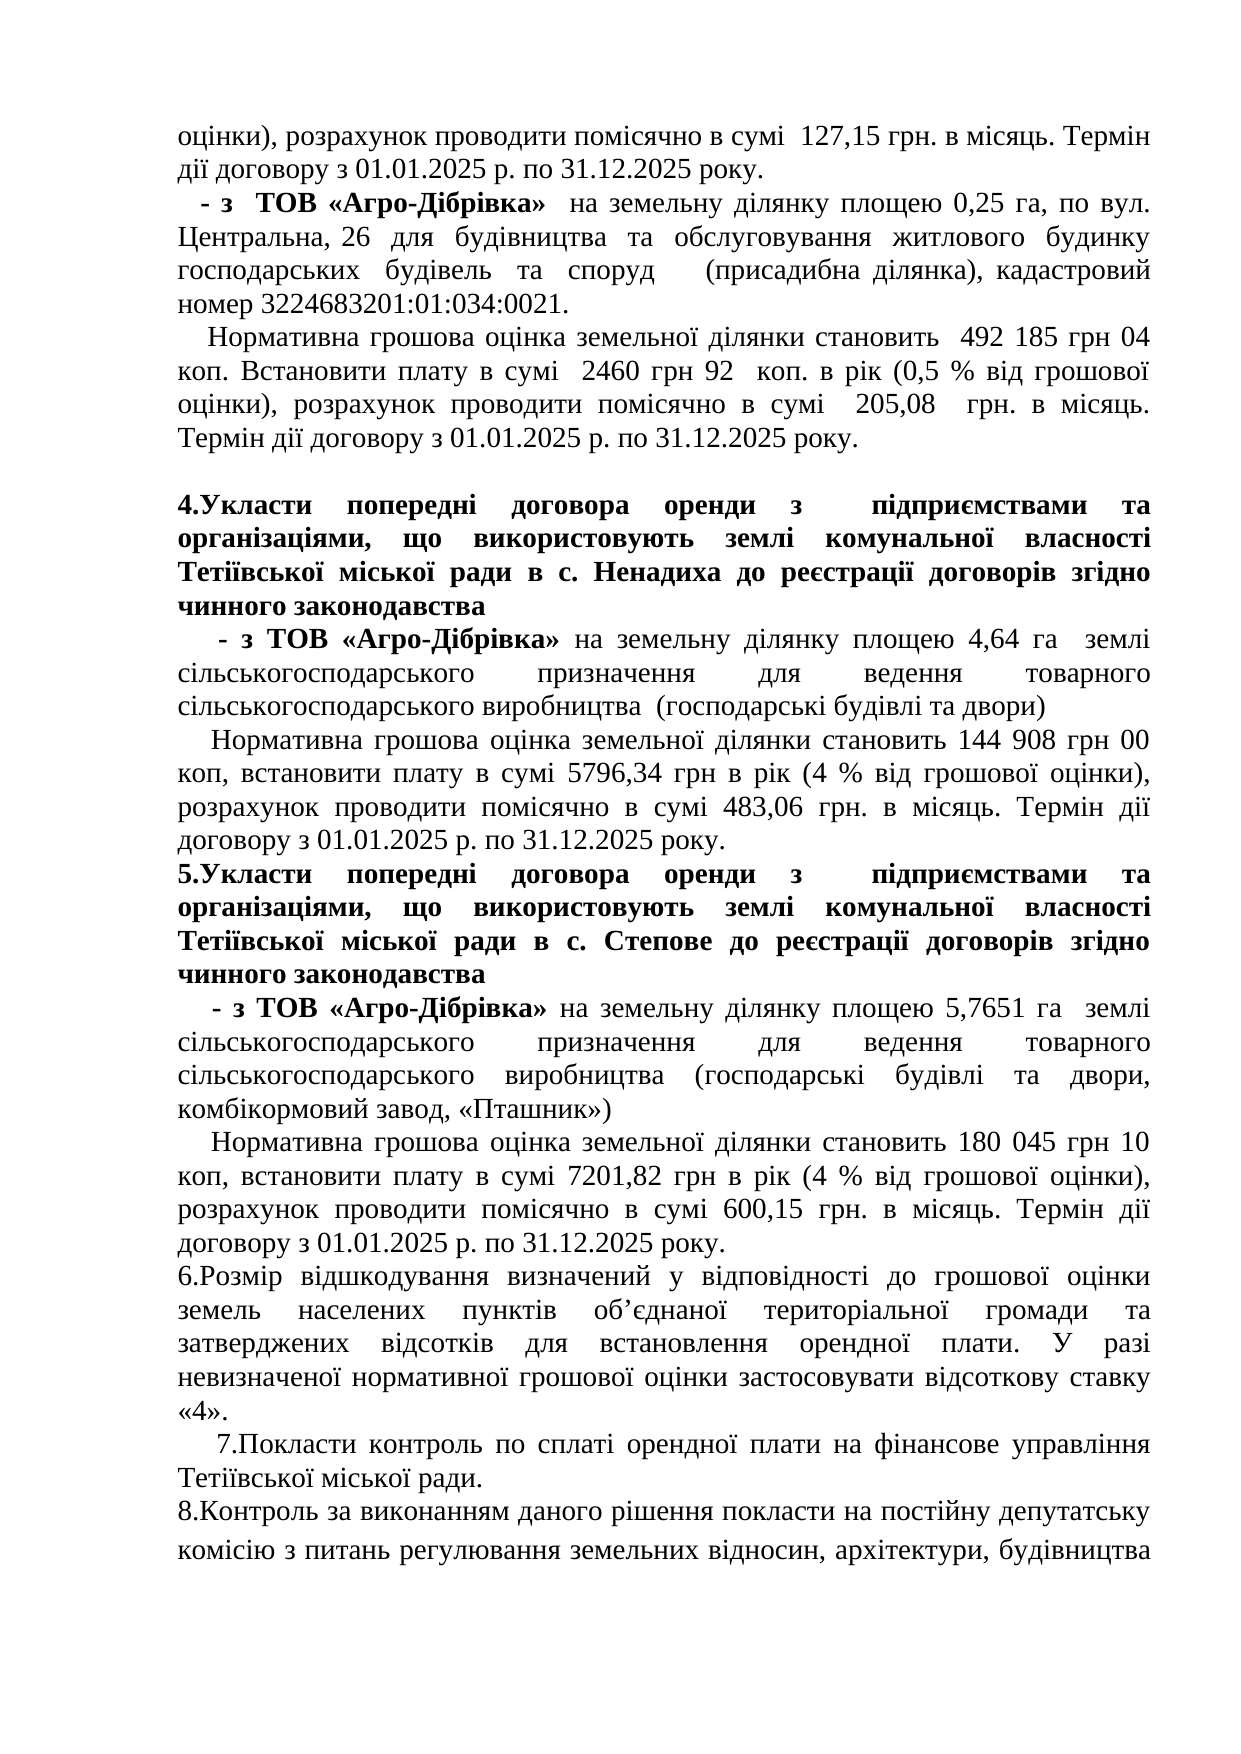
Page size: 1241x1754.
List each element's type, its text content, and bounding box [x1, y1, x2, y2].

text - з ТОВ «Агро-Дібрівка» на земельну ділянку площею 4,64 га землі сільськогосподарського призначення для ведення товарного сільськогосподарського виробництва (господарські будівлі та двори) [177, 621, 1152, 722]
text - з ТОВ «Агро-Дібрівка» на земельну ділянку площею 5,7651 га землі сільськогосподарського призначення для ведення товарного сільськогосподарського виробництва (господарські будівлі та двори, комбікормовий завод, «Пташник») [177, 990, 1152, 1124]
text 5.Укласти попередні договора оренди з підприємствами та організаціями, що використовують землі комунальної власності Тетіївської міської ради в с. Степове до реєстрації договорів згідно чинного законодавства [177, 856, 1152, 990]
text Нормативна грошова оцінка земельної ділянки становить 180 045 грн 10 коп, встановити плату в сумі 7201,82 грн в рік (4 % від грошової оцінки), розрахунок проводити помісячно в сумі 600,15 грн. в місяць. Термін дії договору з 01.01.2025 р. по 31.12.2025 року. [177, 1124, 1152, 1258]
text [177, 1493, 1152, 1565]
text 7.Покласти контроль по сплаті орендної плати на фінансове управління Тетіївської міської ради. [118, 1426, 1152, 1493]
text 6.Розмір відшкодування визначений у відповідності до грошової оцінки земель населених пунктів об’єднаної територіальної громади та затверджених відсотків для встановлення орендної плати. У разі невизначеної нормативної грошової оцінки застосовувати відсоткову ставку «4». [177, 1258, 1152, 1426]
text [103, 118, 1152, 185]
text - з ТОВ «Агро-Дібрівка» на земельну ділянку площею 0,25 га, по вул. Центральна, 26 для будівництва та обслуговування житлового будинку господарських будівель та споруд (присадибна ділянка), кадастровий номер 3224683201:01:034:0021. [133, 185, 1152, 319]
text Нормативна грошова оцінка земельної ділянки становить 144 908 грн 00 коп, встановити плату в сумі 5796,34 грн в рік (4 % від грошової оцінки), розрахунок проводити помісячно в сумі 483,06 грн. в місяць. Термін дії договору з 01.01.2025 р. по 31.12.2025 року. [177, 722, 1152, 856]
text Нормативна грошова оцінка земельної ділянки становить 492 185 грн 04 коп. Встановити плату в сумі 2460 грн 92 коп. в рік (0,5 % від грошової оцінки), розрахунок проводити помісячно в сумі 205,08 грн. в місяць. Термін дії договору з 01.01.2025 р. по 31.12.2025 року. [103, 319, 1152, 453]
text 4.Укласти попередні договора оренди з підприємствами та організаціями, що використовують землі комунальної власності Тетіївської міської ради в с. Ненадиха до реєстрації договорів згідно чинного законодавства [177, 487, 1152, 621]
